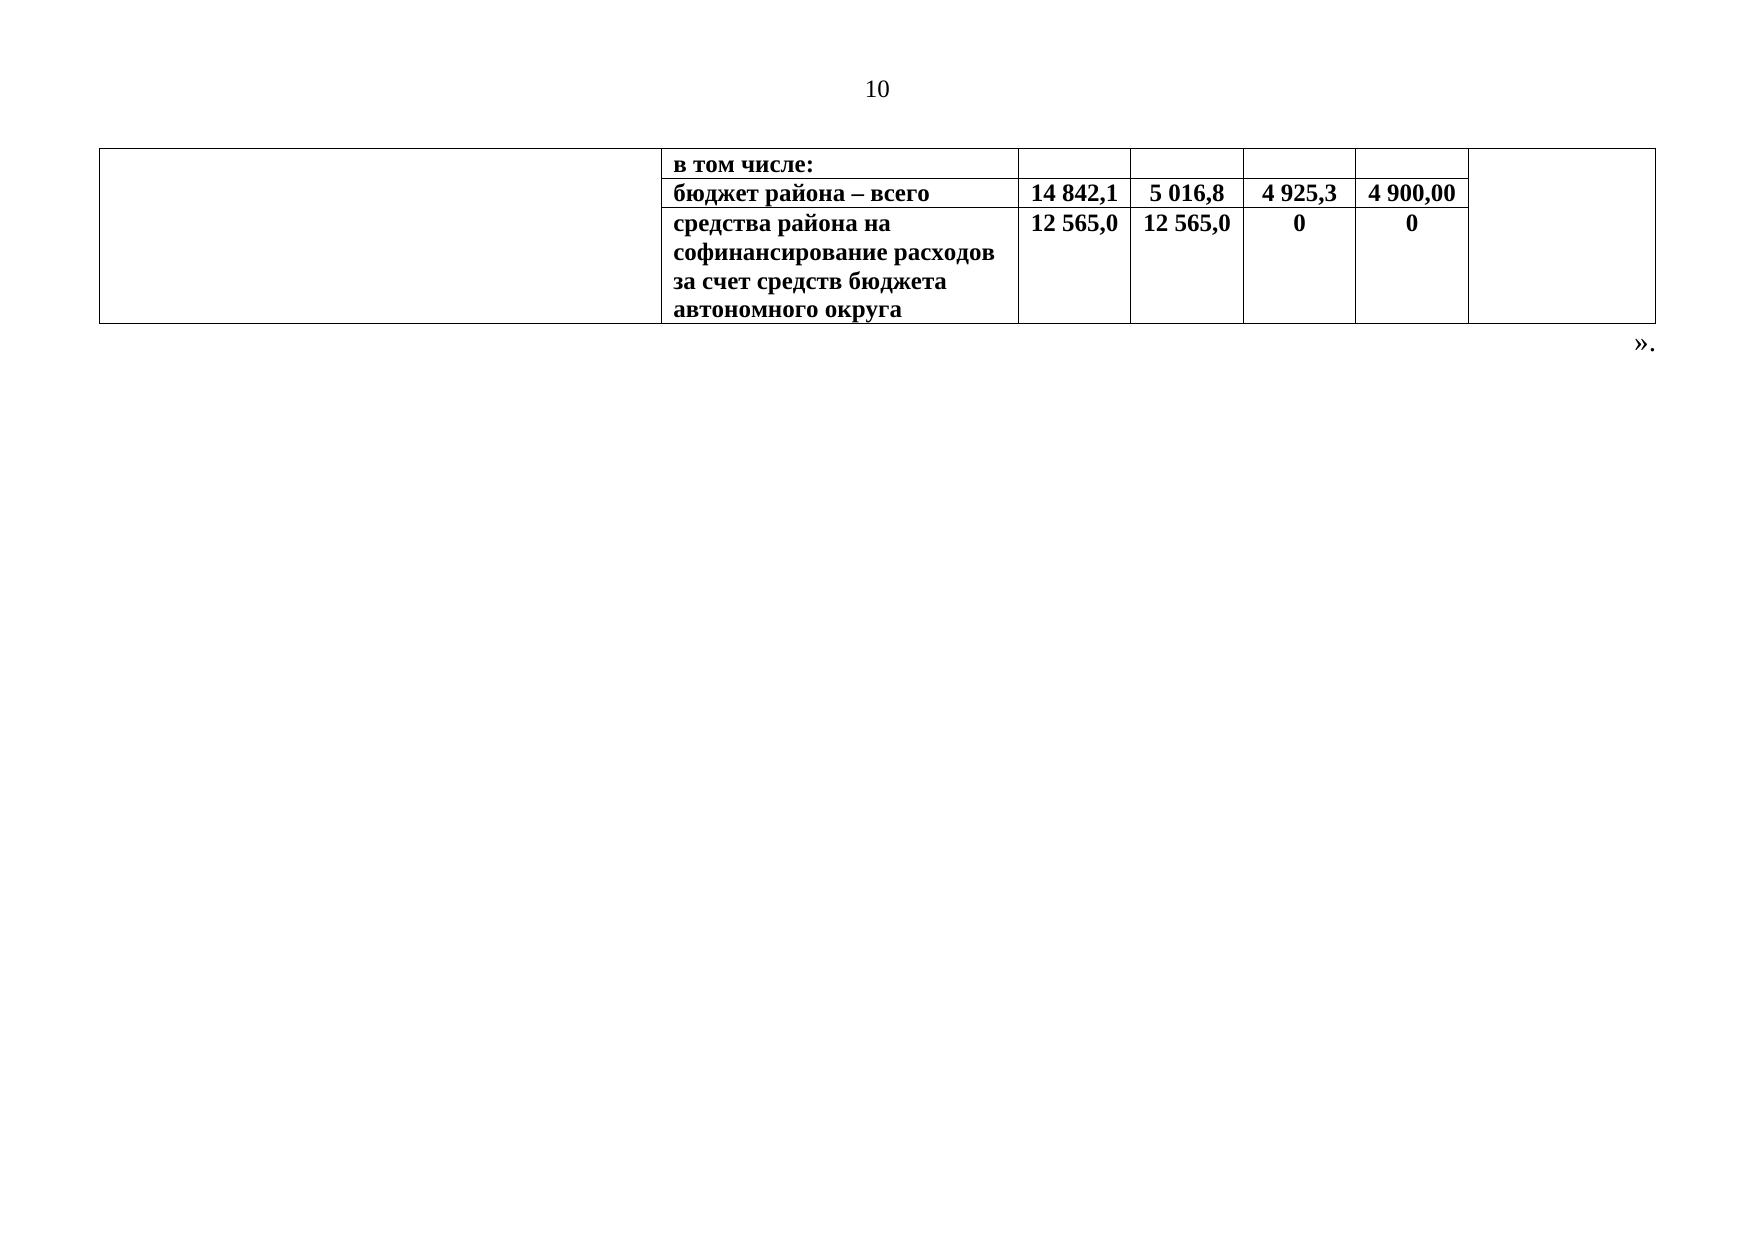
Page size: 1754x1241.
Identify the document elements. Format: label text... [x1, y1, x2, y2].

table_cell [1131, 149, 1243, 177]
table_cell средства района на софинансирование расходов за счет средств бюджета автономного округа [662, 208, 1018, 323]
table_cell 4 925,3 [1244, 179, 1355, 207]
table_cell 12 565,0 [1131, 208, 1243, 323]
table_cell 0 [1356, 208, 1468, 323]
table_cell [1244, 149, 1355, 177]
table_cell в том числе: [662, 149, 1018, 177]
table_cell [1356, 149, 1468, 177]
table_cell 12 565,0 [1019, 208, 1130, 323]
table_cell 5 016,8 [1131, 179, 1243, 207]
table_cell 4 900,00 [1356, 179, 1468, 207]
table_cell 0 [1244, 208, 1355, 323]
table_cell бюджет района – всего [662, 179, 1018, 207]
text ». [118, 324, 1656, 358]
table_cell [1019, 149, 1130, 177]
table_cell 14 842,1 [1019, 179, 1130, 207]
